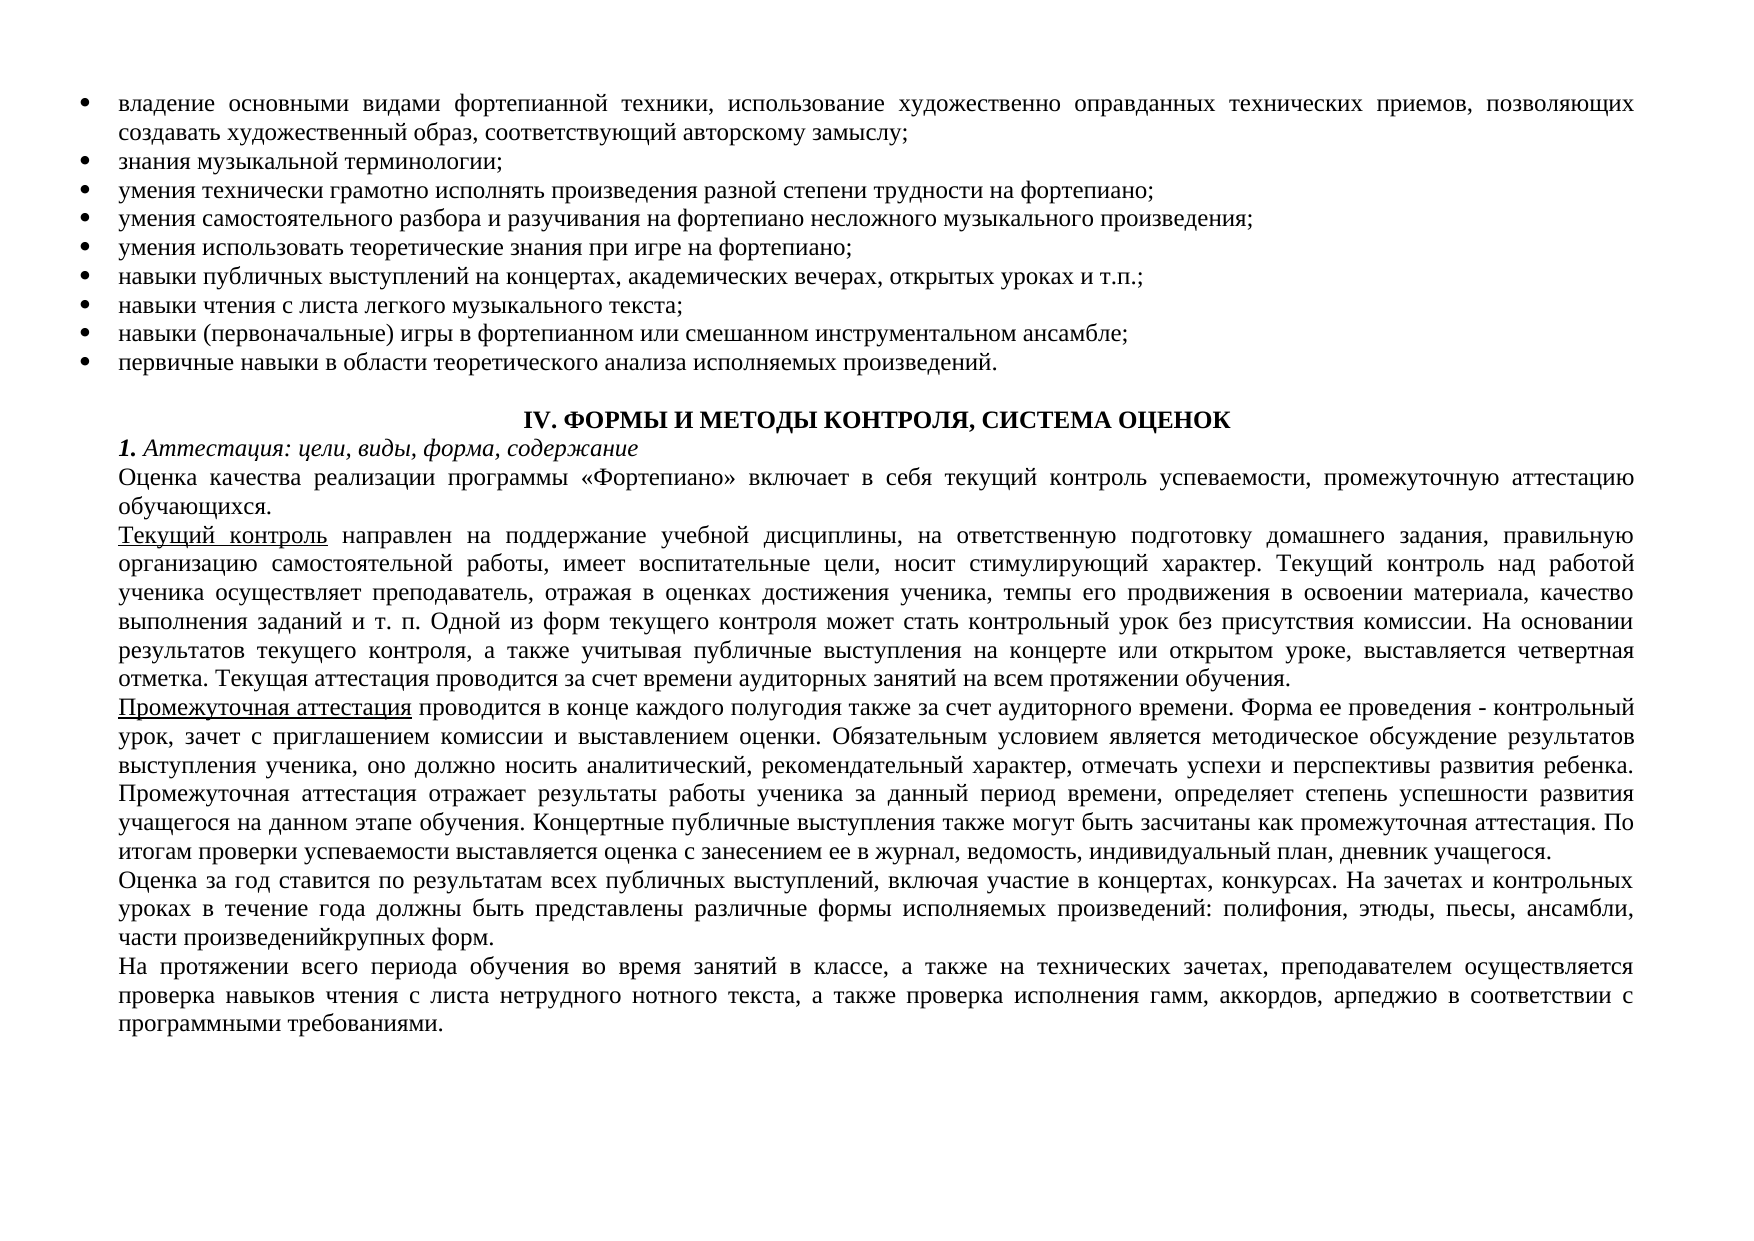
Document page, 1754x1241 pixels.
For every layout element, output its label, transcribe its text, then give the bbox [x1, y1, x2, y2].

list навыки чтения с листа легкого музыкального текста; [81, 290, 1636, 318]
list владение основными видами фортепианной техники, использование художественно оправданных технических приемов, позволяющих создавать художественный образ, соответствующий авторскому замыслу; [81, 88, 1636, 146]
text Оценка за год ставится по результатам всех публичных выступлений, включая участие в концертах, конкурсах. На зачетах и контрольных уроках в течение года должны быть представлены различные формы исполняемых произведений: полифония, этюды, пьесы, ансамбли, части произведенийкрупных форм. [118, 865, 1636, 951]
text 1. Аттестация: цели, виды, форма, содержание [118, 433, 1636, 462]
list навыки (первоначальные) игры в фортепианном или смешанном инструментальном ансамбле; [81, 318, 1636, 347]
list умения технически грамотно исполнять произведения разной степени трудности на фортепиано; [81, 175, 1636, 203]
text Оценка качества реализации программы «Фортепиано» включает в себя текущий контроль успеваемости, промежуточную аттестацию обучающихся. [118, 462, 1636, 520]
list навыки публичных выступлений на концертах, академических вечерах, открытых уроках и т.п.; [81, 261, 1636, 290]
text Промежуточная аттестация проводится в конце каждого полугодия также за счет аудиторного времени. Форма ее проведения - контрольный урок, зачет с приглашением комиссии и выставлением оценки. Обязательным условием является методическое обсуждение результатов выступления ученика, оно должно носить аналитический, рекомендательный характер, отмечать успехи и перспективы развития ребенка. Промежуточная аттестация отражает результаты работы ученика за данный период времени, определяет степень успешности развития учащегося на данном этапе обучения. Концертные публичные выступления также могут быть засчитаны как промежуточная аттестация. По итогам проверки успеваемости выставляется оценка с занесением ее в журнал, ведомость, индивидуальный план, дневник учащегося. [118, 692, 1636, 865]
list умения использовать теоретические знания при игре на фортепиано; [81, 232, 1636, 261]
text На протяжении всего периода обучения во время занятий в классе, а также на технических зачетах, преподавателем осуществляется проверка навыков чтения с листа нетрудного нотного текста, а также проверка исполнения гамм, аккордов, арпеджио в соответствии с программными требованиями. [118, 951, 1636, 1037]
list первичные навыки в области теоретического анализа исполняемых произведений. [81, 347, 1636, 376]
list умения самостоятельного разбора и разучивания на фортепиано несложного музыкального произведения; [81, 203, 1636, 232]
text IV. ФОРМЫ И МЕТОДЫ КОНТРОЛЯ, СИСТЕМА ОЦЕНОК [118, 405, 1636, 433]
text Текущий контроль направлен на поддержание учебной дисциплины, на ответственную подготовку домашнего задания, правильную организацию самостоятельной работы, имеет воспитательные цели, носит стимулирующий характер. Текущий контроль над работой ученика осуществляет преподаватель, отражая в оценках достижения ученика, темпы его продвижения в освоении материала, качество выполнения заданий и т. п. Одной из форм текущего контроля может стать контрольный урок без присутствия комиссии. На основании результатов текущего контроля, а также учитывая публичные выступления на концерте или открытом уроке, выставляется четвертная отметка. Текущая аттестация проводится за счет времени аудиторных занятий на всем протяжении обучения. [118, 520, 1636, 692]
list знания музыкальной терминологии; [81, 146, 1636, 175]
